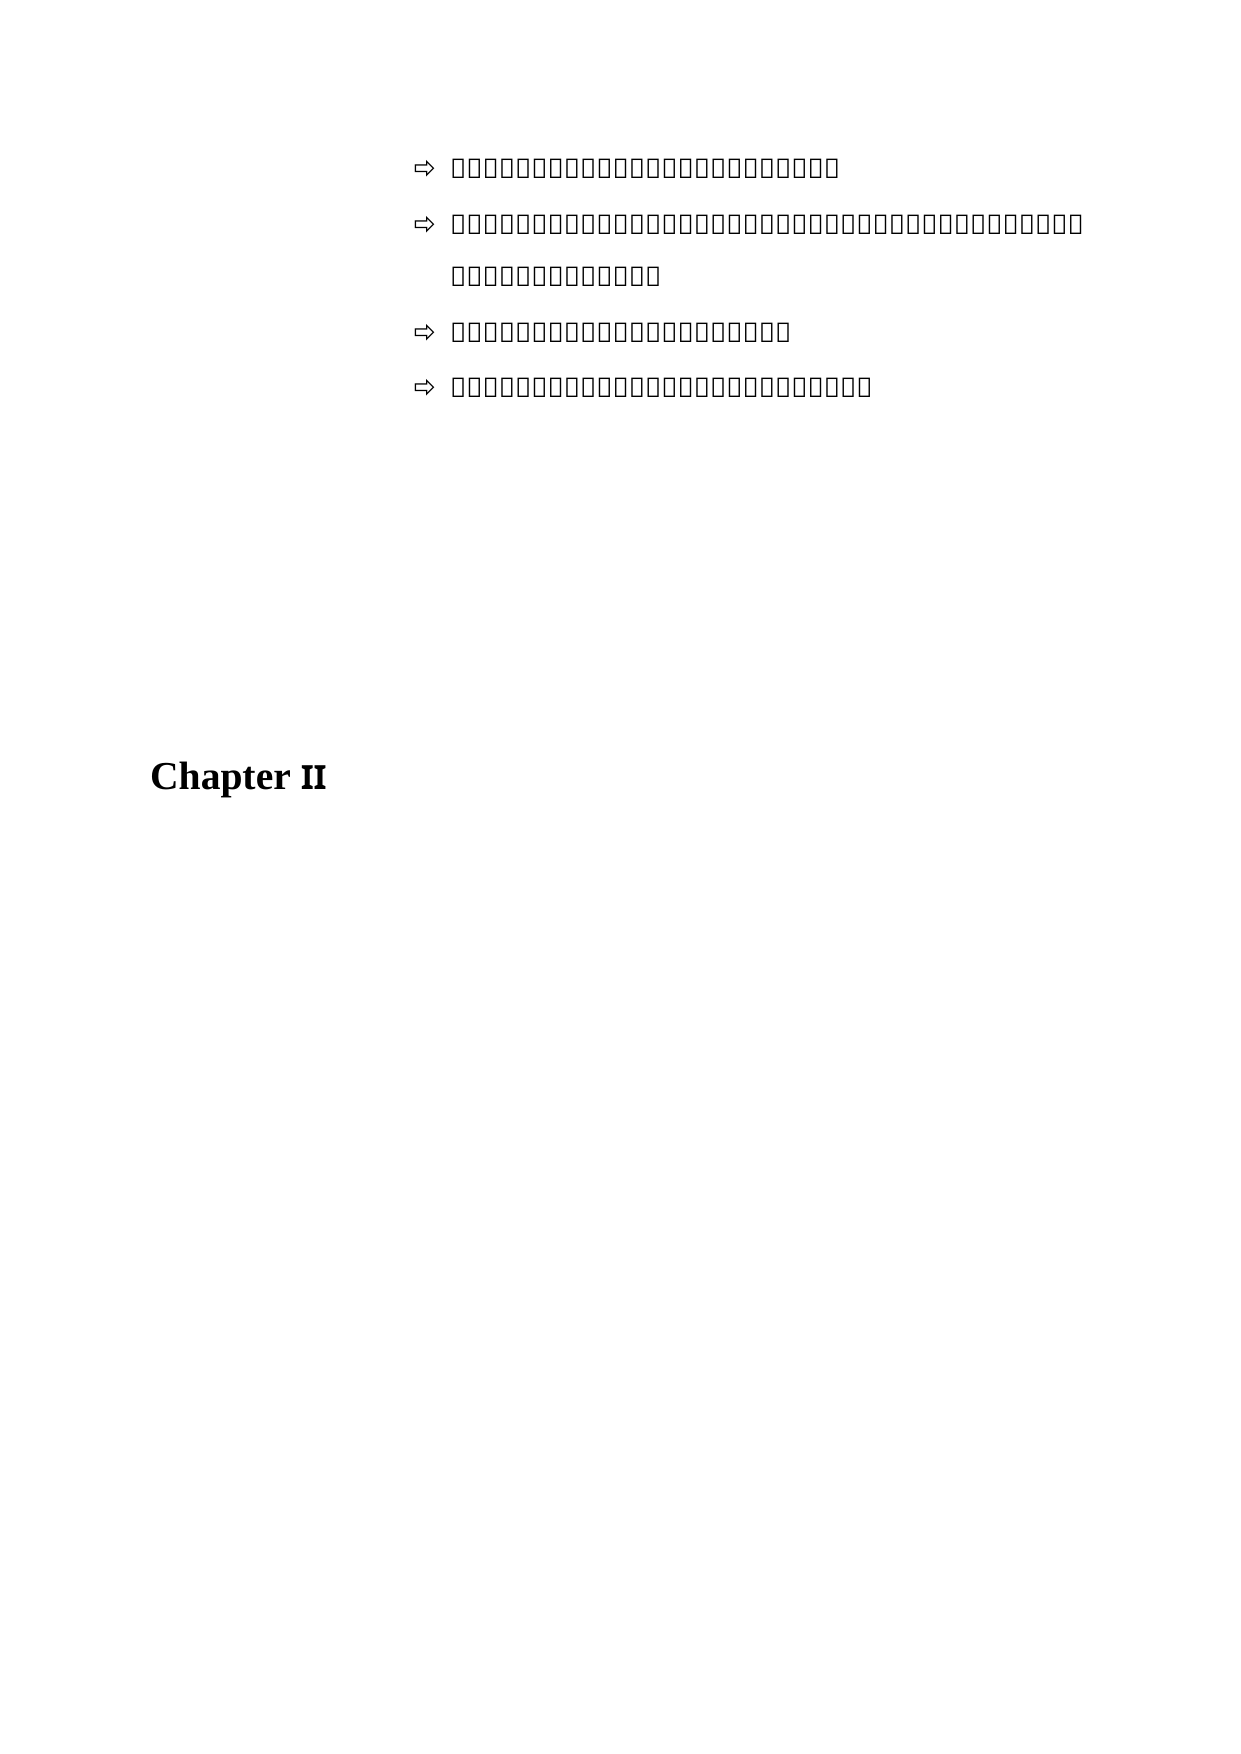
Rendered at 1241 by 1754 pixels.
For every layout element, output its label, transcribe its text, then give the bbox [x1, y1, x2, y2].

list  [412, 150, 1090, 187]
list  [412, 206, 1090, 294]
list  [412, 313, 1090, 350]
subtitle Chapter II [150, 753, 1090, 799]
list  [412, 369, 1090, 406]
